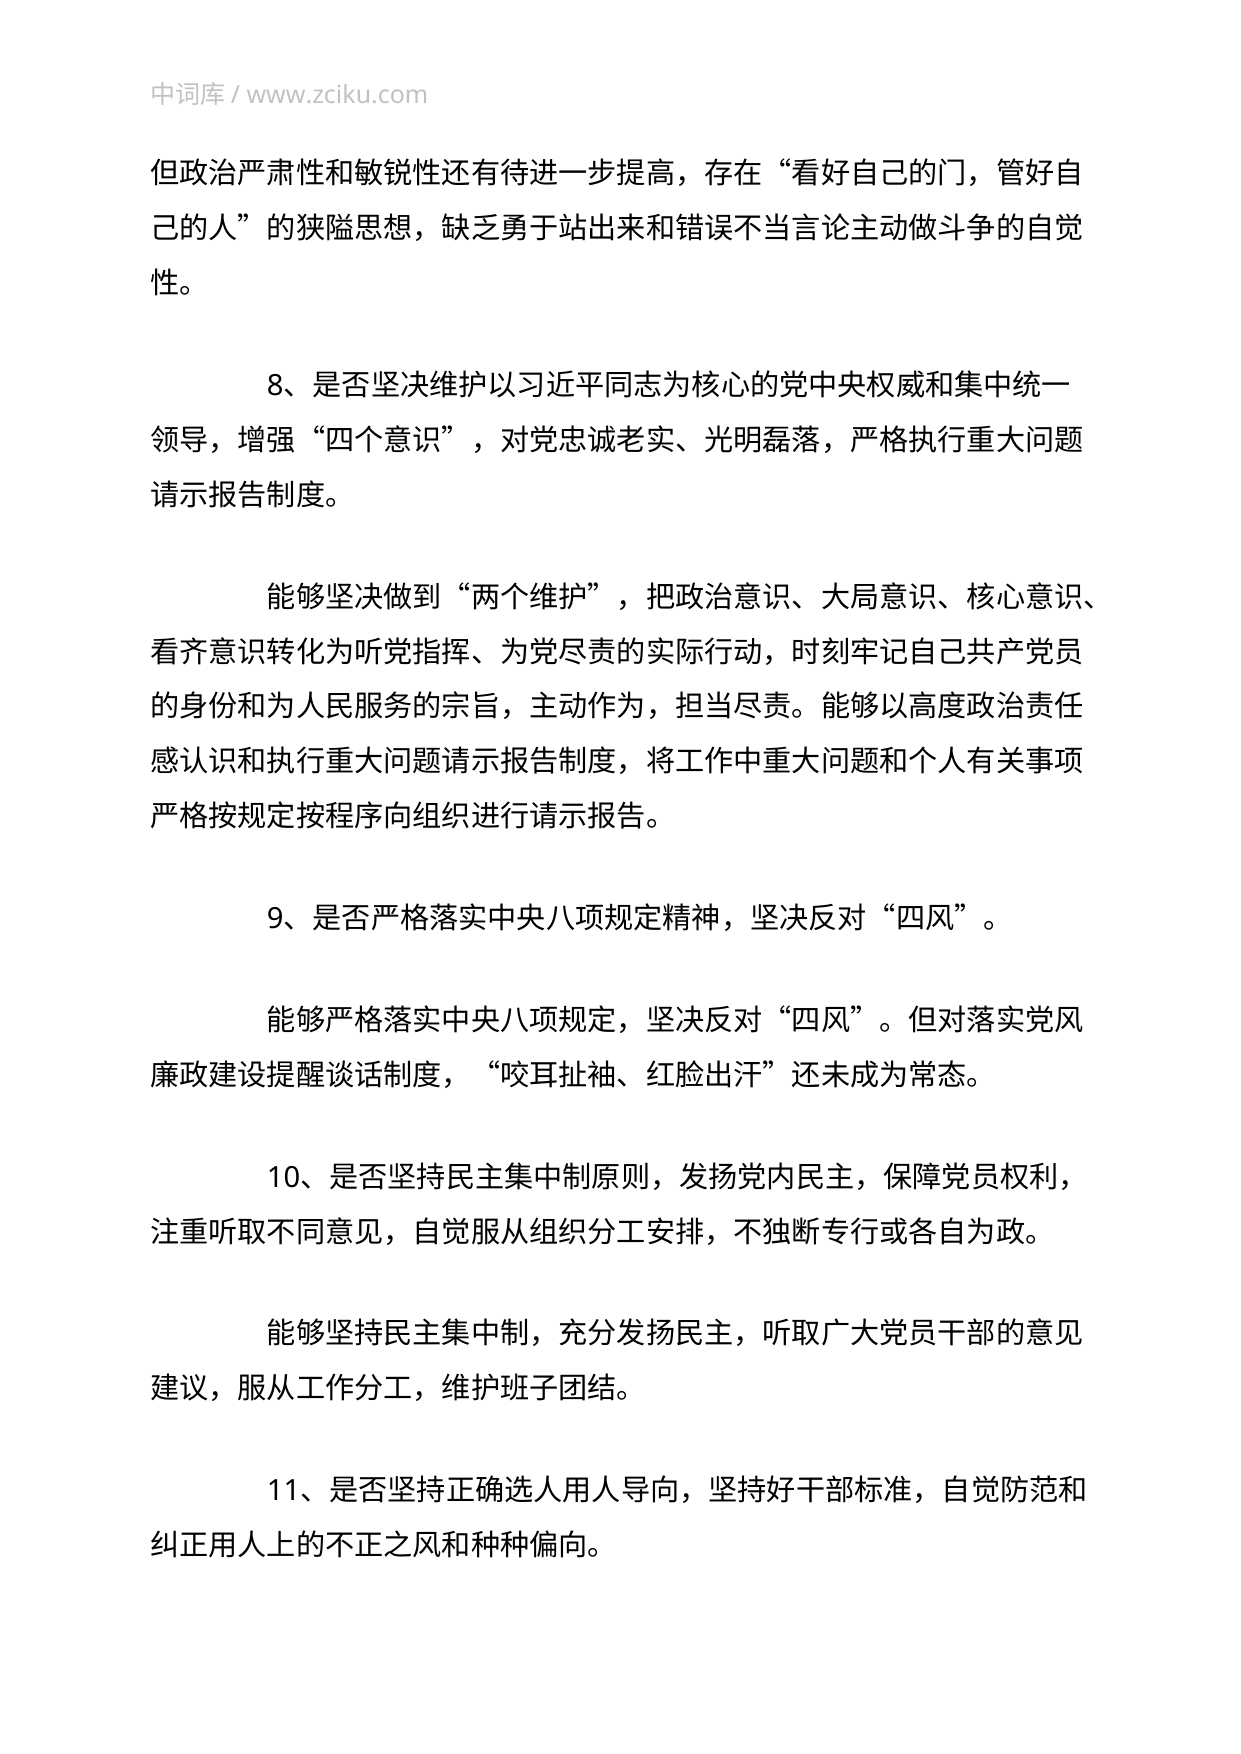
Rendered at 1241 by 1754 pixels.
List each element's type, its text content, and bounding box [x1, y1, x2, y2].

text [150, 150, 1090, 302]
text 8、是否坚决维护以习近平同志为核心的党中央权威和集中统一领导，增强“四个意识”，对党忠诚老实、光明磊落，严格执行重大问题请示报告制度。 [150, 362, 1090, 514]
text 9、是否严格落实中央八项规定精神，坚决反对“四风”。 [150, 894, 1090, 937]
text 10、是否坚持民主集中制原则，发扬党内民主，保障党员权利，注重听取不同意见，自觉服从组织分工安排，不独断专行或各自为政。 [150, 1153, 1090, 1251]
text 能够坚决做到“两个维护”，把政治意识、大局意识、核心意识、看齐意识转化为听党指挥、为党尽责的实际行动，时刻牢记自己共产党员的身份和为人民服务的宗旨，主动作为，担当尽责。能够以高度政治责任感认识和执行重大问题请示报告制度，将工作中重大问题和个人有关事项严格按规定按程序向组织进行请示报告。 [150, 573, 1090, 835]
text 能够严格落实中央八项规定，坚决反对“四风”。但对落实党风廉政建设提醒谈话制度，“咬耳扯袖、红脸出汗”还未成为常态。 [150, 997, 1090, 1094]
text 11、是否坚持正确选人用人导向，坚持好干部标准，自觉防范和纠正用人上的不正之风和种种偏向。 [150, 1467, 1090, 1564]
text 能够坚持民主集中制，充分发扬民主，听取广大党员干部的意见建议，服从工作分工，维护班子团结。 [150, 1310, 1090, 1407]
